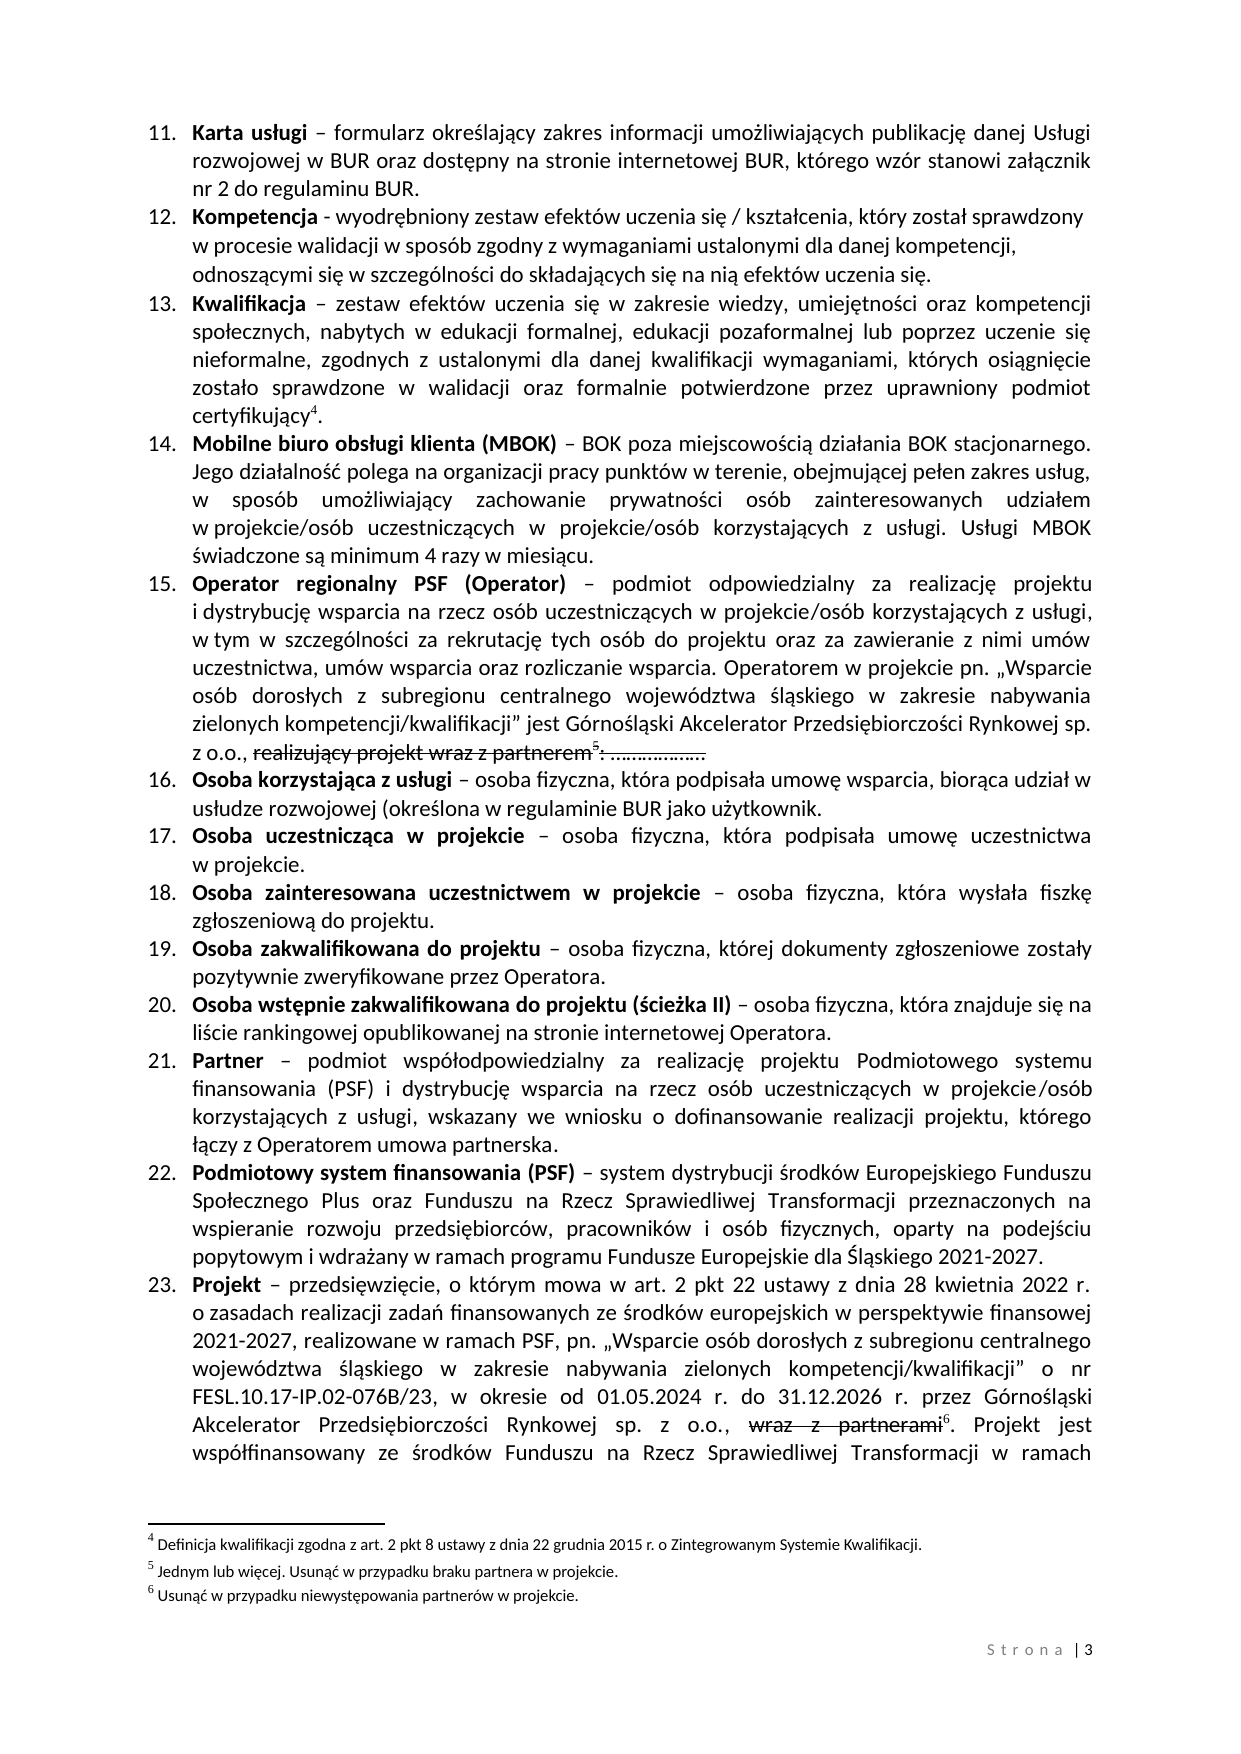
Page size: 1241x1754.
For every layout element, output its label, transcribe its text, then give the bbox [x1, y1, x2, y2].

list Osoba zainteresowana uczestnictwem w projekcie – osoba fizyczna, która wysłała fiszkę zgłoszeniową do projektu. [148, 878, 1092, 934]
list Osoba uczestnicząca w projekcie – osoba fizyczna, która podpisała umowę uczestnictwa w projekcie. [148, 822, 1092, 878]
list Kompetencja - wyodrębniony zestaw efektów uczenia się / kształcenia, który został sprawdzony w procesie walidacji w sposób zgodny z wymaganiami ustalonymi dla danej kompetencji, odnoszącymi się w szczególności do składających się na nią efektów uczenia się. [148, 202, 1092, 288]
list Operator regionalny PSF (Operator) – podmiot odpowiedzialny za realizację projektu i dystrybucję wsparcia na rzecz osób uczestniczących w projekcie/osób korzystających z usługi, w tym w szczególności za rekrutację tych osób do projektu oraz za zawieranie z nimi umów uczestnictwa, umów wsparcia oraz rozliczanie wsparcia. Operatorem w projekcie pn. „Wsparcie osób dorosłych z subregionu centralnego województwa śląskiego w zakresie nabywania zielonych kompetencji/kwalifikacji” jest Górnośląski Akcelerator Przedsiębiorczości Rynkowej sp. z o.o., realizujący projekt wraz z partnerem: ……………… [148, 569, 1092, 766]
list Podmiotowy system finansowania (PSF) – system dystrybucji środków Europejskiego Funduszu Społecznego Plus oraz Funduszu na Rzecz Sprawiedliwej Transformacji przeznaczonych na wspieranie rozwoju przedsiębiorców, pracowników i osób fizycznych, oparty na podejściu popytowym i wdrażany w ramach programu Fundusze Europejskie dla Śląskiego 2021-2027. [148, 1158, 1092, 1270]
list Partner – podmiot współodpowiedzialny za realizację projektu Podmiotowego systemu finansowania (PSF) i dystrybucję wsparcia na rzecz osób uczestniczących w projekcie/osób korzystających z usługi, wskazany we wniosku o dofinansowanie realizacji projektu, którego łączy z Operatorem umowa partnerska. [148, 1046, 1092, 1158]
list Osoba zakwalifikowana do projektu – osoba fizyczna, której dokumenty zgłoszeniowe zostały pozytywnie zweryfikowane przez Operatora. [148, 934, 1092, 990]
list Karta usługi – formularz określający zakres informacji umożliwiających publikację danej Usługi rozwojowej w BUR oraz dostępny na stronie internetowej BUR, którego wzór stanowi załącznik nr 2 do regulaminu BUR. [148, 118, 1092, 202]
list Osoba korzystająca z usługi – osoba fizyczna, która podpisała umowę wsparcia, biorąca udział w usłudze rozwojowej (określona w regulaminie BUR jako użytkownik. [148, 766, 1092, 822]
list Mobilne biuro obsługi klienta (MBOK) – BOK poza miejscowością działania BOK stacjonarnego. Jego działalność polega na organizacji pracy punktów w terenie, obejmującej pełen zakres usług, w sposób umożliwiający zachowanie prywatności osób zainteresowanych udziałem w projekcie/osób uczestniczących w projekcie/osób korzystających z usługi. Usługi MBOK świadczone są minimum 4 razy w miesiącu. [148, 429, 1092, 569]
list Osoba wstępnie zakwalifikowana do projektu (ścieżka II) – osoba fizyczna, która znajduje się na liście rankingowej opublikowanej na stronie internetowej Operatora. [148, 990, 1092, 1046]
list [148, 1270, 1092, 1466]
list Kwalifikacja – zestaw efektów uczenia się w zakresie wiedzy, umiejętności oraz kompetencji społecznych, nabytych w edukacji formalnej, edukacji pozaformalnej lub poprzez uczenie się nieformalne, zgodnych z ustalonymi dla danej kwalifikacji wymaganiami, których osiągnięcie zostało sprawdzone w walidacji oraz formalnie potwierdzone przez uprawniony podmiot certyfikujący. [148, 289, 1092, 429]
